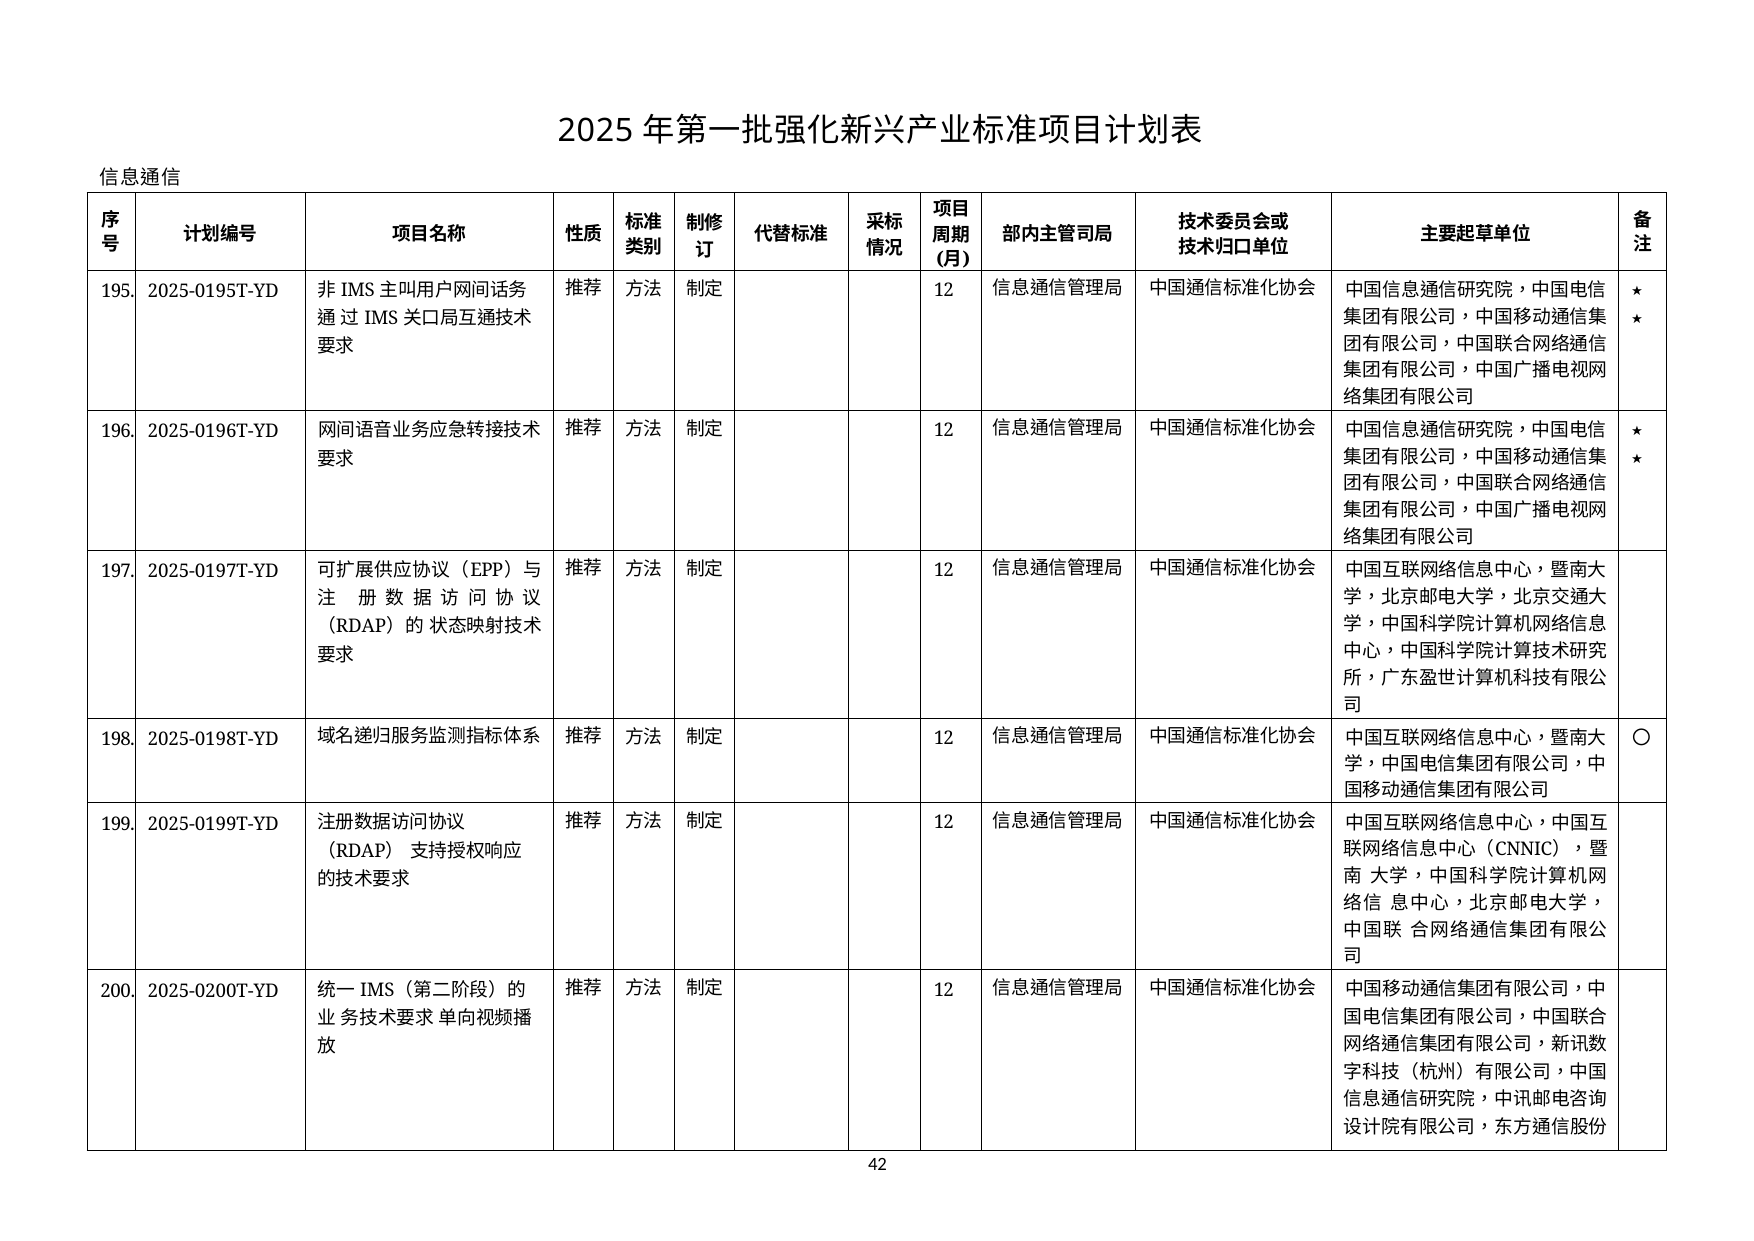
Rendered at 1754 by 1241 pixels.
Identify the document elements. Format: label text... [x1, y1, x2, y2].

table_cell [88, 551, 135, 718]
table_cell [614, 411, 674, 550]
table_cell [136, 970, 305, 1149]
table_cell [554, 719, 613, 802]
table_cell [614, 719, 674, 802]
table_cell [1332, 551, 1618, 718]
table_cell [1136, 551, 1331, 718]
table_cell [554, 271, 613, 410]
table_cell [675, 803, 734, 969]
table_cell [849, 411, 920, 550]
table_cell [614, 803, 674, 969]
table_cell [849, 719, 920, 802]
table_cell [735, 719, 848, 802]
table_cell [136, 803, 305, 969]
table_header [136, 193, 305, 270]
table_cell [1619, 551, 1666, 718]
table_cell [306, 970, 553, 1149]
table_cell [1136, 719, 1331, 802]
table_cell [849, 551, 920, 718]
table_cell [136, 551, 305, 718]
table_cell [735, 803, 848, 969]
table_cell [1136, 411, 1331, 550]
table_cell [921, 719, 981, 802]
text 2025 年第一批强化新兴产业标准项目计划表 [557, 108, 1667, 149]
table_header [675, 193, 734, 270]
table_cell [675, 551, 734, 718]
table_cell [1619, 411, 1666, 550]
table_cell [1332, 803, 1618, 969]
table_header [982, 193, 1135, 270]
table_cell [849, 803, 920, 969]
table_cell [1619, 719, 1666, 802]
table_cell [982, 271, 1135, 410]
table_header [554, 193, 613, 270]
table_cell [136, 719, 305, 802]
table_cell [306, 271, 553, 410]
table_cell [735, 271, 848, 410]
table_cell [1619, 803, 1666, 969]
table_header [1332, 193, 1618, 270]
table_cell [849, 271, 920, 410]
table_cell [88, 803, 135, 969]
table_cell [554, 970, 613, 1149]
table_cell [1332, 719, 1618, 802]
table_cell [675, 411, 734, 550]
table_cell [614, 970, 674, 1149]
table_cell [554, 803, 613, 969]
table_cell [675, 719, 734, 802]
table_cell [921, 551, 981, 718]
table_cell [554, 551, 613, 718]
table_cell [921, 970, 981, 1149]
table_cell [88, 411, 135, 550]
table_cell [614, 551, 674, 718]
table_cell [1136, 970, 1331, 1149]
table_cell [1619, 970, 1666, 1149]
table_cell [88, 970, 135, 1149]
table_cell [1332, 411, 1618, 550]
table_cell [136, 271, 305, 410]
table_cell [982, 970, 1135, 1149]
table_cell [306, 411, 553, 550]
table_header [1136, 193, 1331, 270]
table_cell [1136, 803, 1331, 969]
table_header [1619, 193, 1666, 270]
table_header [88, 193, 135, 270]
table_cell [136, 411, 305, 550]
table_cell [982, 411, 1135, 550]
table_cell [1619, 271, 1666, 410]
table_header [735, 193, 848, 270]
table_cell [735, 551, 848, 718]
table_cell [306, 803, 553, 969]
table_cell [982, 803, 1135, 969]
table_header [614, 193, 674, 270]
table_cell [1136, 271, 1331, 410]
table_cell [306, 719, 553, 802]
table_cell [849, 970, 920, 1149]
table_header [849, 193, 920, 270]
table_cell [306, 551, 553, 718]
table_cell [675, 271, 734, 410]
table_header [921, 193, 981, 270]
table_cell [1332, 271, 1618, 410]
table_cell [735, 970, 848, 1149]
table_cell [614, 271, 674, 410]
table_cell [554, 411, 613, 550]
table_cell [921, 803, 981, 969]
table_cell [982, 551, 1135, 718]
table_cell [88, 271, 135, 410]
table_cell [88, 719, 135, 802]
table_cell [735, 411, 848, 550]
text 信息通信 [99, 164, 1667, 190]
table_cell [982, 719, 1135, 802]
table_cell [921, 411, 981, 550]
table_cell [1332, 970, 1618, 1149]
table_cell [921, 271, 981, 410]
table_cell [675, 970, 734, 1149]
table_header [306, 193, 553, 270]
